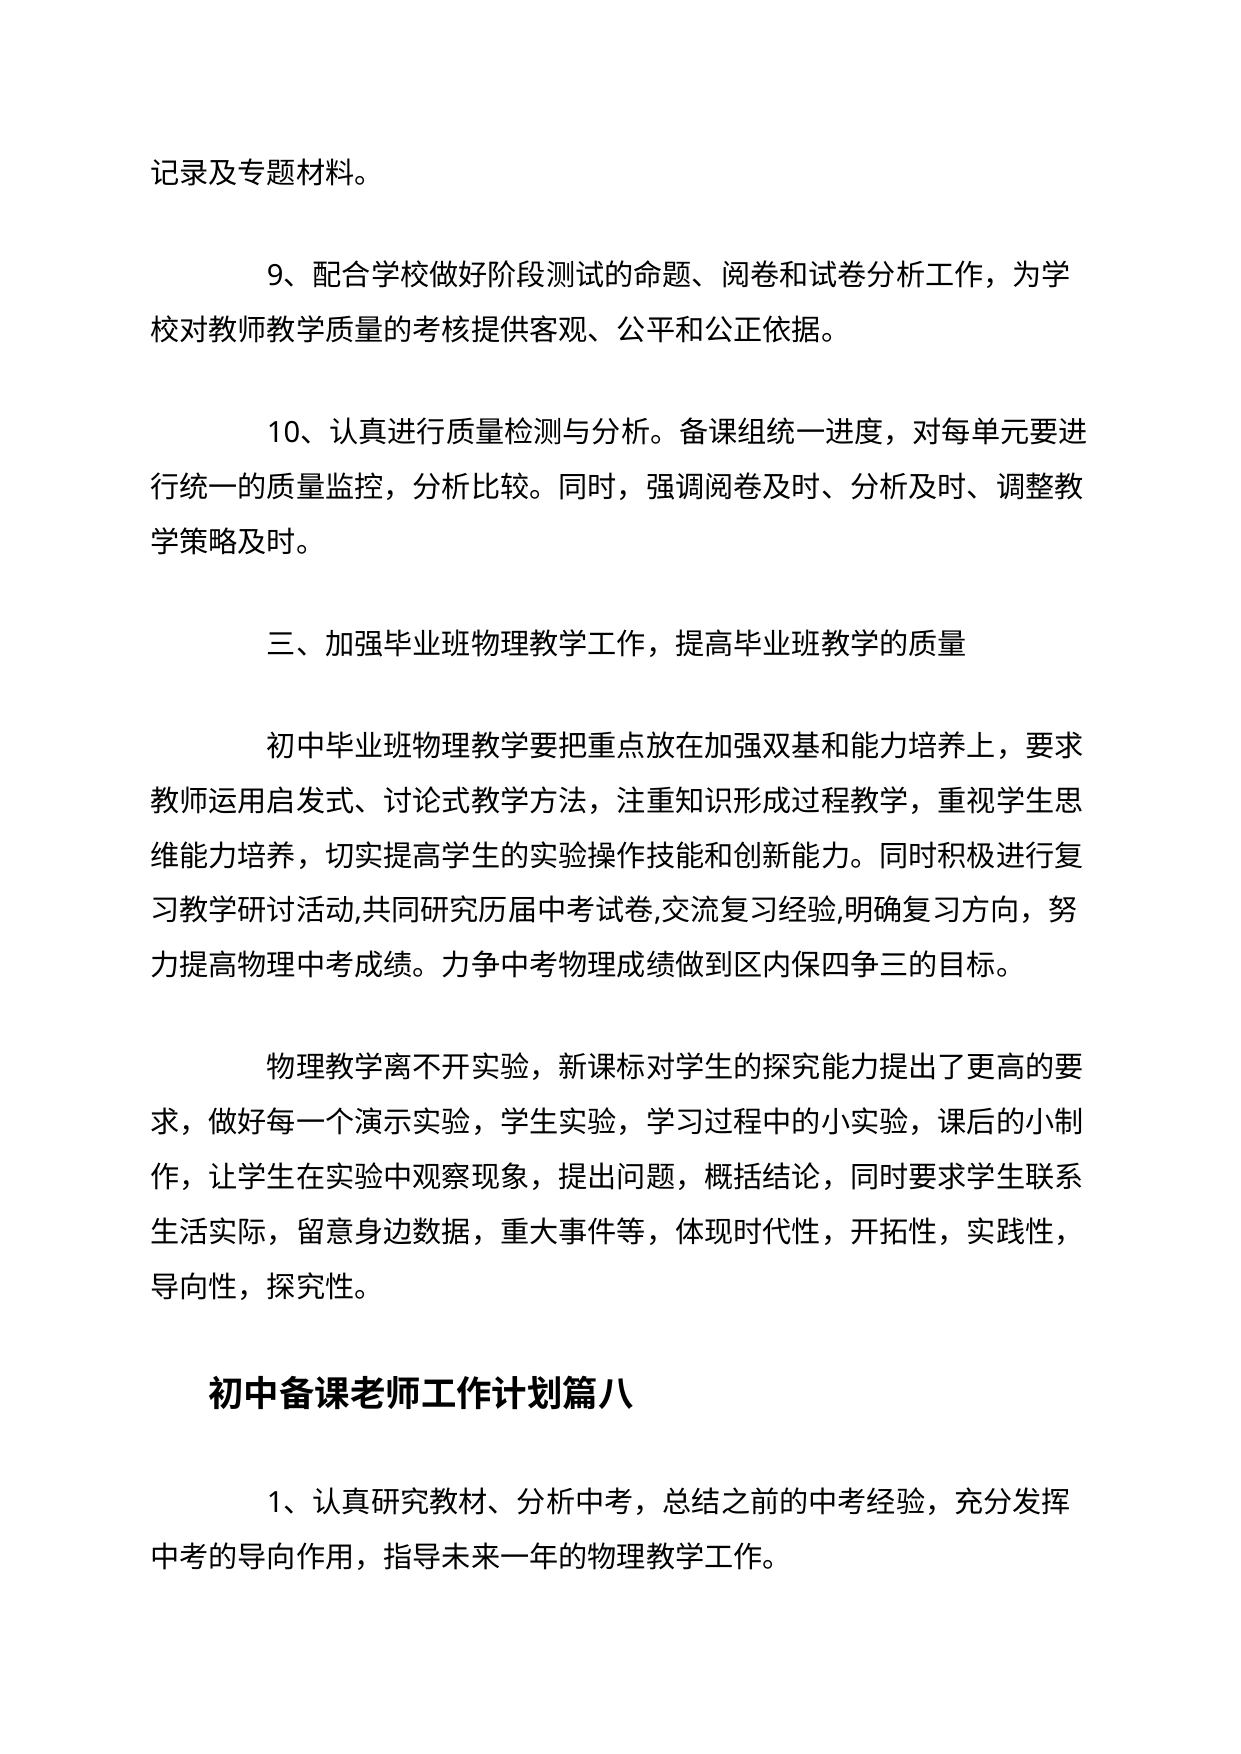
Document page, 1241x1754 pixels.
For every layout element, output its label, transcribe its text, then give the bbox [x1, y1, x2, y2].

text 9、配合学校做好阶段测试的命题、阅卷和试卷分析工作，为学校对教师教学质量的考核提供客观、公平和公正依据。 [150, 252, 1090, 349]
text 初中备课老师工作计划篇八 [150, 1365, 1090, 1416]
text 10、认真进行质量检测与分析。备课组统一进度，对每单元要进行统一的质量监控，分析比较。同时，强调阅卷及时、分析及时、调整教学策略及时。 [150, 408, 1090, 561]
text 物理教学离不开实验，新课标对学生的探究能力提出了更高的要求，做好每一个演示实验，学生实验，学习过程中的小实验，课后的小制作，让学生在实验中观察现象，提出问题，概括结论，同时要求学生联系生活实际，留意身边数据，重大事件等，体现时代性，开拓性，实践性，导向性，探究性。 [150, 1044, 1090, 1306]
text 1、认真研究教材、分析中考，总结之前的中考经验，充分发挥中考的导向作用，指导未来一年的物理教学工作。 [150, 1479, 1090, 1576]
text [150, 150, 1090, 192]
text 三、加强毕业班物理教学工作，提高毕业班教学的质量 [150, 620, 1090, 663]
text 初中毕业班物理教学要把重点放在加强双基和能力培养上，要求教师运用启发式、讨论式教学方法，注重知识形成过程教学，重视学生思维能力培养，切实提高学生的实验操作技能和创新能力。同时积极进行复习教学研讨活动,共同研究历届中考试卷,交流复习经验,明确复习方向，努力提高物理中考成绩。力争中考物理成绩做到区内保四争三的目标。 [150, 722, 1090, 984]
